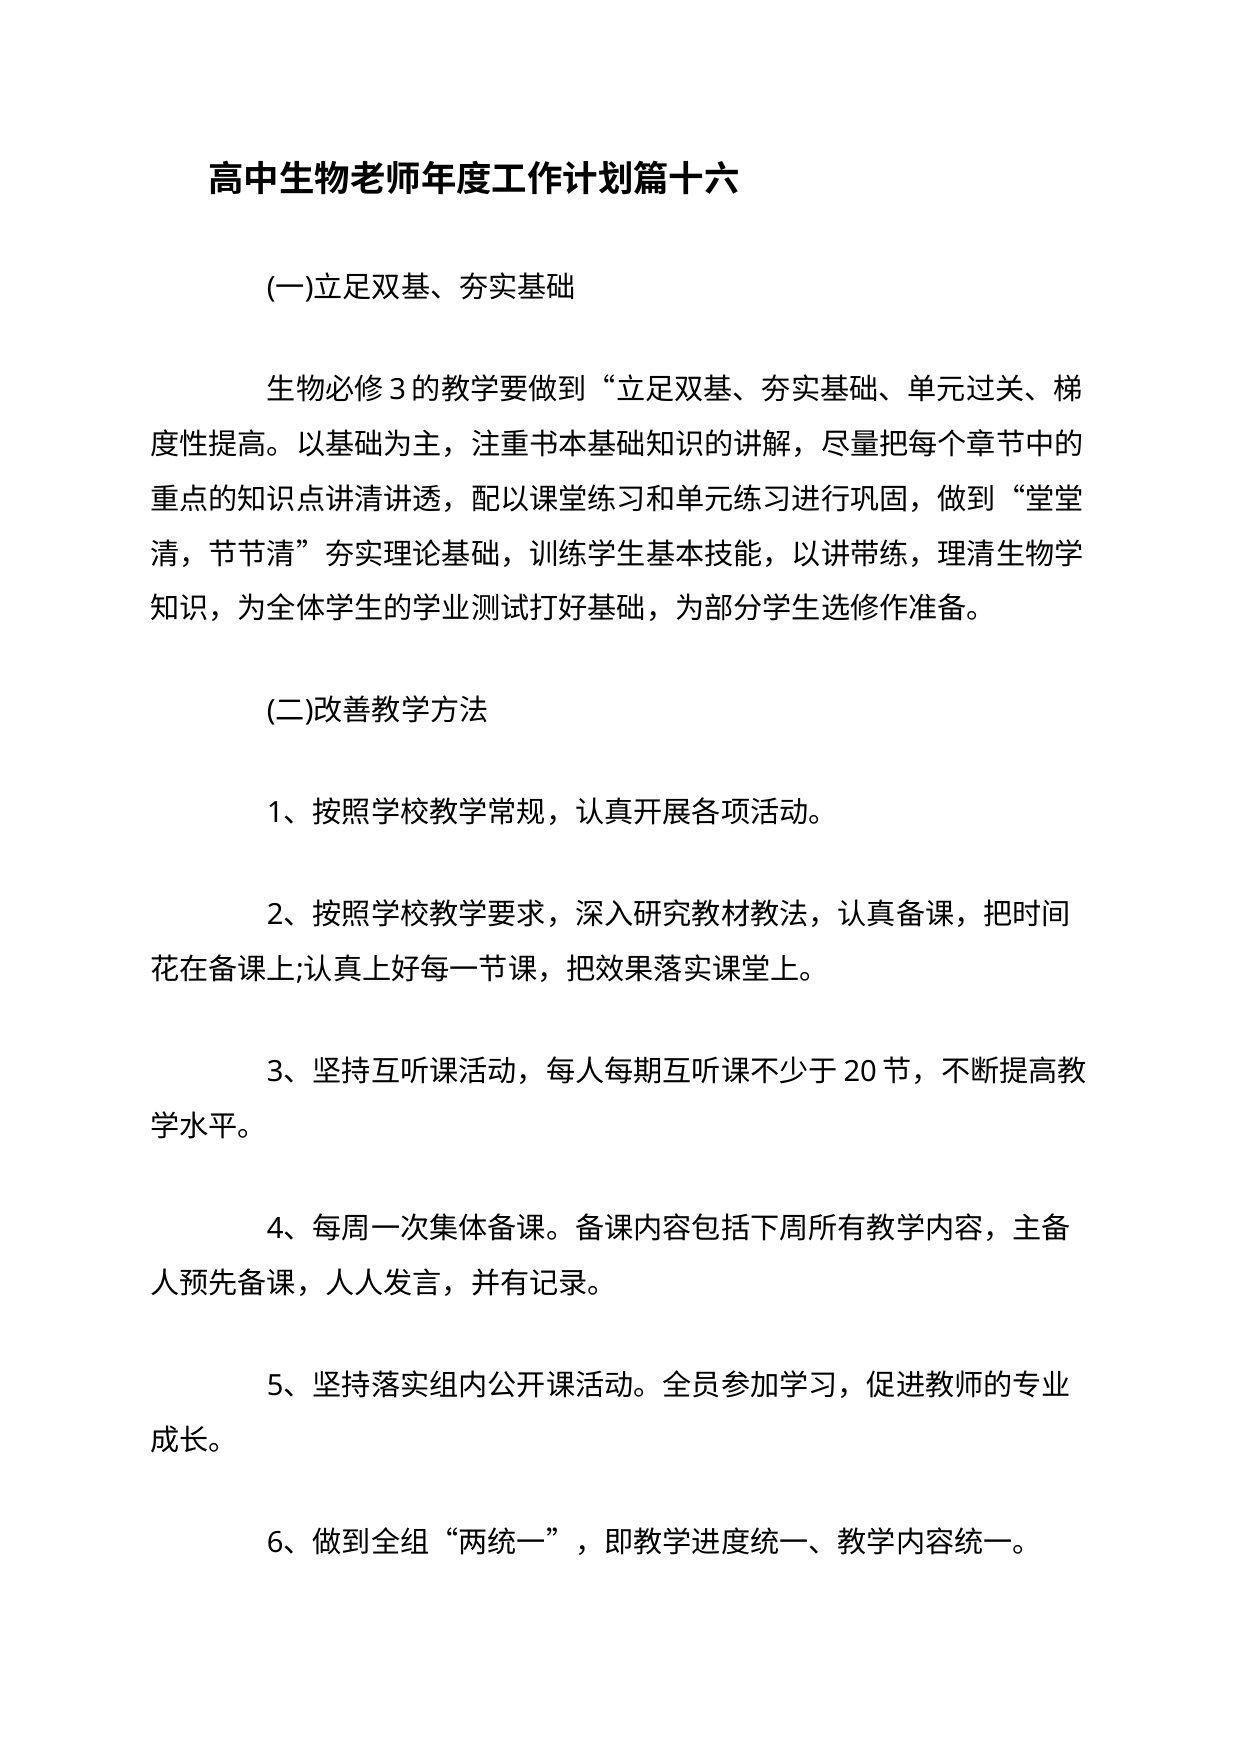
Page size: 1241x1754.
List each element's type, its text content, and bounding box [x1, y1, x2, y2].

text (二)改善教学方法 [150, 687, 1090, 729]
text 3、坚持互听课活动，每人每期互听课不少于20节，不断提高教学水平。 [150, 1048, 1090, 1145]
text 4、每周一次集体备课。备课内容包括下周所有教学内容，主备人预先备课，人人发言，并有记录。 [150, 1204, 1090, 1302]
text 6、做到全组“两统一”，即教学进度统一、教学内容统一。 [150, 1518, 1090, 1561]
text 高中生物老师年度工作计划篇十六 [150, 150, 1090, 201]
text 1、按照学校教学常规，认真开展各项活动。 [150, 789, 1090, 831]
text 2、按照学校教学要求，深入研究教材教法，认真备课，把时间花在备课上;认真上好每一节课，把效果落实课堂上。 [150, 891, 1090, 988]
text (一)立足双基、夯实基础 [150, 263, 1090, 306]
text 5、坚持落实组内公开课活动。全员参加学习，促进教师的专业成长。 [150, 1361, 1090, 1459]
text 生物必修3的教学要做到“立足双基、夯实基础、单元过关、梯度性提高。以基础为主，注重书本基础知识的讲解，尽量把每个章节中的重点的知识点讲清讲透，配以课堂练习和单元练习进行巩固，做到“堂堂清，节节清”夯实理论基础，训练学生基本技能，以讲带练，理清生物学知识，为全体学生的学业测试打好基础，为部分学生选修作准备。 [150, 365, 1090, 627]
